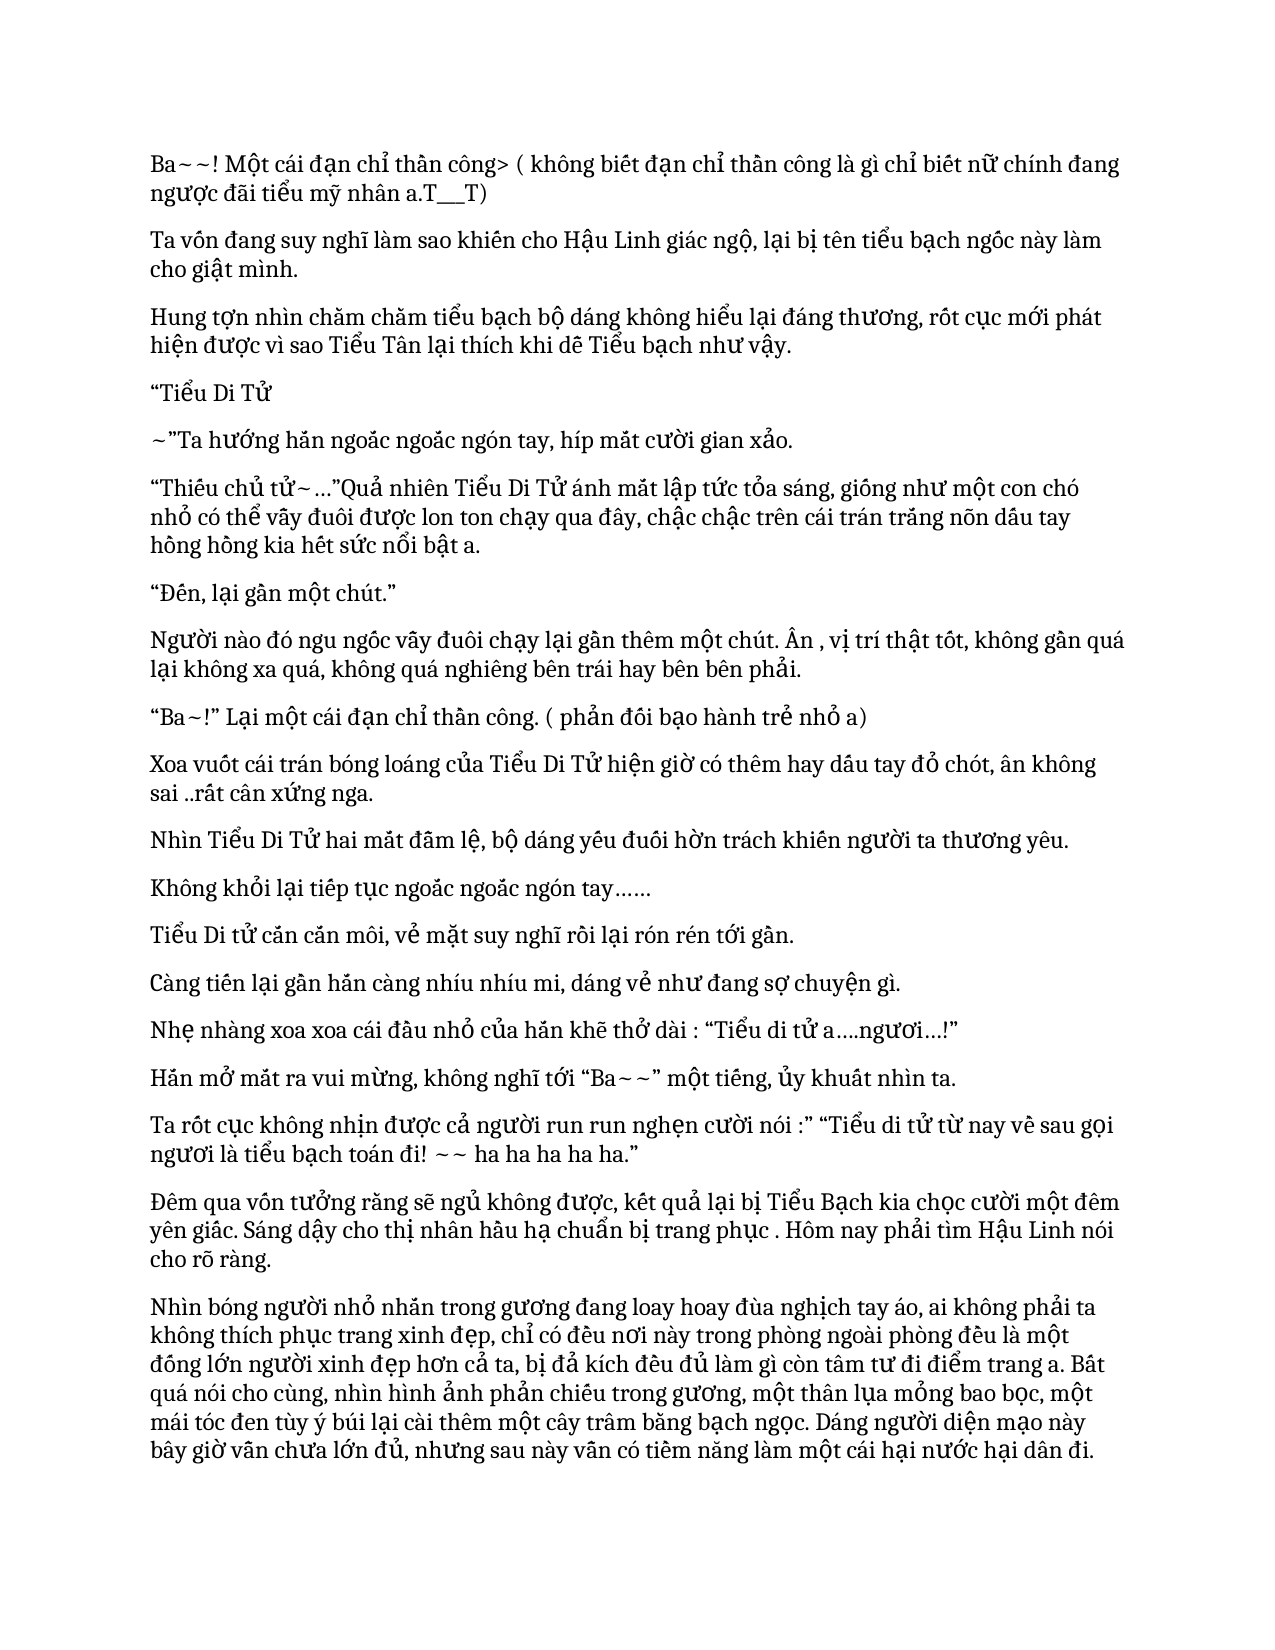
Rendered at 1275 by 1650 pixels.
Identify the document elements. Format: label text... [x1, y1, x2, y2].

text “Đến, lại gần một chút.” [150, 579, 1125, 607]
text “Thiếu chủ tử~…”Quả nhiên Tiểu Di Tử ánh mắt lập tức tỏa sáng, giống như một con chó nhỏ có thể vẫy đuôi được lon ton chạy qua đây, chậc chậc trên cái trán trắng nõn dấu tay hồng hồng kia hết sức nổi bật a. [150, 474, 1125, 560]
text Ta vốn đang suy nghĩ làm sao khiến cho Hậu Linh giác ngộ, lại bị tên tiểu bạch ngốc này làm cho giật mình. [150, 226, 1125, 284]
text Hắn mở mắt ra vui mừng, không nghĩ tới “Ba~~” một tiếng, ủy khuất nhìn ta. [150, 1064, 1125, 1092]
text Càng tiến lại gần hắn càng nhíu nhíu mi, dáng vẻ như đang sợ chuyện gì. [150, 969, 1125, 997]
text Ta rốt cục không nhịn được cả người run run nghẹn cười nói :” “Tiểu di tử từ nay về sau gọi ngươi là tiểu bạch toán đi! ~~ ha ha ha ha ha.” [150, 1111, 1125, 1169]
text ~”Ta hướng hắn ngoắc ngoắc ngón tay, híp mắt cười gian xảo. [150, 426, 1125, 455]
text Ba~~! Một cái đạn chỉ thần công> ( không biết đạn chỉ thần công là gì chỉ biết nữ chính đang ngược đãi tiểu mỹ nhân a.T___T) [150, 150, 1125, 207]
text Đêm qua vốn tưởng rằng sẽ ngủ không được, kết quả lại bị Tiểu Bạch kia chọc cười một đêm yên giấc. Sáng dậy cho thị nhân hầu hạ chuẩn bị trang phục . Hôm nay phải tìm Hậu Linh nói cho rõ ràng. [150, 1187, 1125, 1274]
text Nhẹ nhàng xoa xoa cái đầu nhỏ của hắn khẽ thở dài : “Tiểu di tử a….ngươi…!” [150, 1016, 1125, 1045]
text Không khỏi lại tiếp tục ngoắc ngoắc ngón tay…… [150, 874, 1125, 902]
text “Tiểu Di Tử [150, 379, 1125, 407]
text “Ba~!” Lại một cái đạn chỉ thần công. ( phản đối bạo hành trẻ nhỏ a) [150, 702, 1125, 731]
text Hung tợn nhìn chằm chằm tiểu bạch bộ dáng không hiểu lại đáng thương, rốt cục mới phát hiện được vì sao Tiểu Tân lại thích khi dễ Tiểu bạch như vậy. [150, 302, 1125, 360]
text Xoa vuốt cái trán bóng loáng của Tiểu Di Tử hiện giờ có thêm hay dấu tay đỏ chót, ân không sai ..rất cân xứng nga. [150, 750, 1125, 807]
text Tiểu Di tử cắn cắn môi, vẻ mặt suy nghĩ rồi lại rón rén tới gần. [150, 921, 1125, 950]
text Người nào đó ngu ngốc vẫy đuôi chạy lại gần thêm một chút. Ân , vị trí thật tốt, không gần quá lại không xa quá, không quá nghiêng bên trái hay bên bên phải. [150, 626, 1125, 684]
text Nhìn Tiểu Di Tử hai mắt đẫm lệ, bộ dáng yếu đuối hờn trách khiến người ta thương yêu. [150, 826, 1125, 855]
text Nhìn bóng người nhỏ nhắn trong gương đang loay hoay đùa nghịch tay áo, ai không phải ta không thích phục trang xinh đẹp, chỉ có đều nơi này trong phòng ngoài phòng đều là một đống lớn người xinh đẹp hơn cả ta, bị đả kích đều đủ làm gì còn tâm tư đi điểm trang a. Bất quá nói cho cùng, nhìn hình ảnh phản chiếu trong gương, một thân lụa mỏng bao bọc, một mái tóc đen tùy ý búi lại cài thêm một cây trâm bằng bạch ngọc. Dáng người diện mạo này bây giờ vẫn chưa lớn đủ, nhưng sau này vẫn có tiềm năng làm một cái hại nước hại dân đi. [150, 1292, 1125, 1465]
